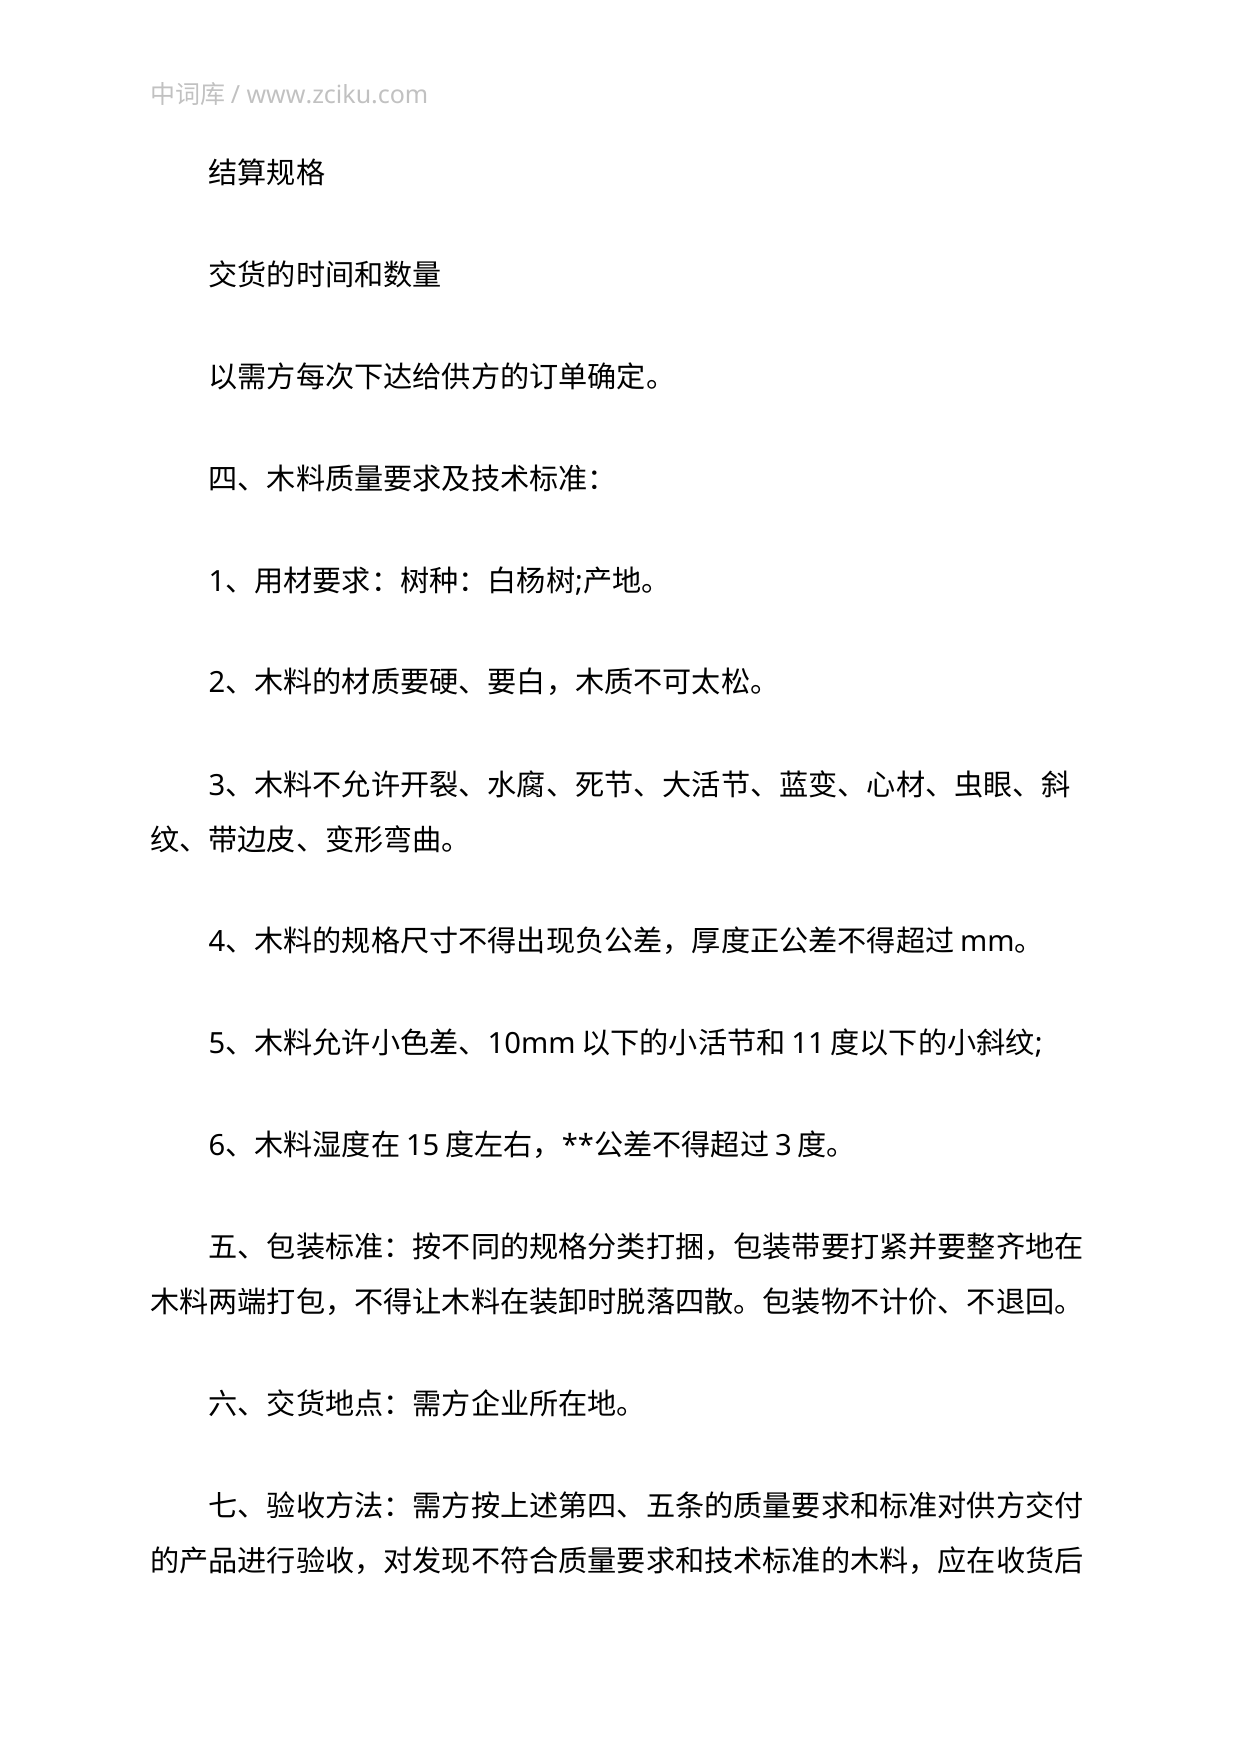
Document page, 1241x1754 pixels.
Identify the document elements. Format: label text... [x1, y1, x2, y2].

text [150, 1482, 1090, 1579]
text 5、木料允许小色差、10mm以下的小活节和11度以下的小斜纹; [150, 1020, 1090, 1062]
text 1、用材要求：树种：白杨树;产地。 [150, 557, 1090, 599]
text 交货的时间和数量 [150, 252, 1090, 294]
text 4、木料的规格尺寸不得出现负公差，厚度正公差不得超过mm。 [150, 918, 1090, 960]
text 2、木料的材质要硬、要白，木质不可太松。 [150, 659, 1090, 701]
text 3、木料不允许开裂、水腐、死节、大活节、蓝变、心材、虫眼、斜纹、带边皮、变形弯曲。 [150, 761, 1090, 858]
text 结算规格 [150, 150, 1090, 192]
text 六、交货地点：需方企业所在地。 [150, 1380, 1090, 1423]
text 五、包装标准：按不同的规格分类打捆，包装带要打紧并要整齐地在木料两端打包，不得让木料在装卸时脱落四散。包装物不计价、不退回。 [150, 1224, 1090, 1321]
text 6、木料湿度在15度左右，**公差不得超过3度。 [150, 1122, 1090, 1164]
text 以需方每次下达给供方的订单确定。 [150, 353, 1090, 396]
text 四、木料质量要求及技术标准： [150, 455, 1090, 498]
